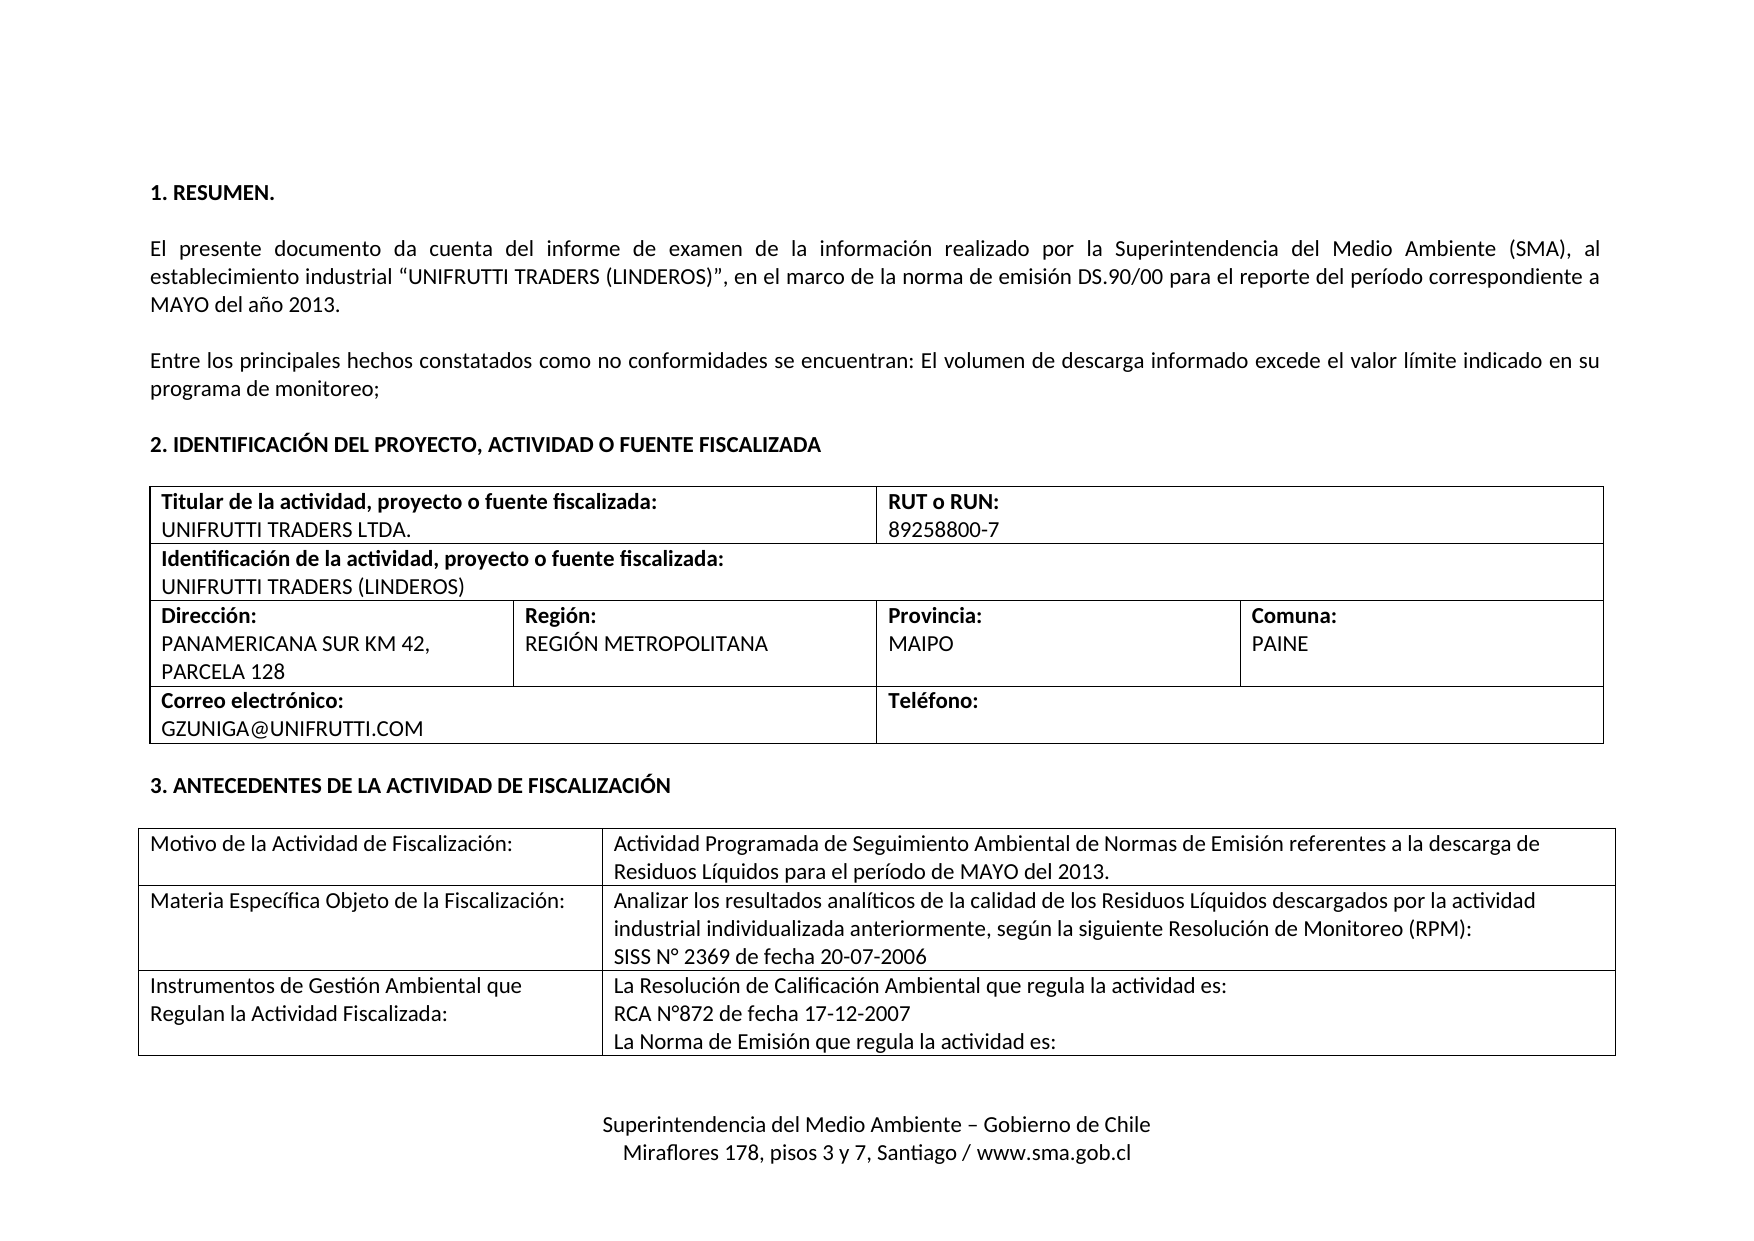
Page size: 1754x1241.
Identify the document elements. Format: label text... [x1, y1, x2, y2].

text 3. ANTECEDENTES DE LA ACTIVIDAD DE FISCALIZACIÓN [150, 744, 1604, 800]
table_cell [139, 971, 602, 1055]
table_header Actividad Programada de Seguimiento Ambiental de Normas de Emisión referentes a la descarga de Residuos Líquidos para el período de MAYO del 2013. [603, 829, 1615, 885]
table_cell Provincia: MAIPO [877, 601, 1240, 686]
table_cell Identificación de la actividad, proyecto o fuente fiscalizada: UNIFRUTTI TRADERS (LINDEROS) [151, 544, 1603, 600]
text El presente documento da cuenta del informe de examen de la información realizado por la Superintendencia del Medio Ambiente (SMA), al establecimiento industrial “UNIFRUTTI TRADERS (LINDEROS)”, en el marco de la norma de emisión DS.90/00 para el reporte del período correspondiente a MAYO del año 2013. [150, 206, 1604, 318]
table_cell Materia Específica Objeto de la Fiscalización: [139, 886, 602, 970]
table_cell Región: REGIÓN METROPOLITANA [514, 601, 876, 686]
table_header Motivo de la Actividad de Fiscalización: [139, 829, 602, 885]
table_cell Comuna: PAINE [1241, 601, 1603, 686]
text Entre los principales hechos constatados como no conformidades se encuentran: El volumen de descarga informado excede el valor límite indicado en su programa de monitoreo; [150, 318, 1604, 402]
text 2. IDENTIFICACIÓN DEL PROYECTO, ACTIVIDAD O FUENTE FISCALIZADA [150, 402, 1604, 458]
table_cell Dirección: PANAMERICANA SUR KM 42, PARCELA 128 [151, 601, 513, 686]
table_cell Correo electrónico: GZUNIGA@UNIFRUTTI.COM [151, 687, 876, 743]
table_cell Analizar los resultados analíticos de la calidad de los Residuos Líquidos descargados por la actividad industrial individualizada anteriormente, según la siguiente Resolución de Monitoreo (RPM): SISS N° 2369 de fecha 20-07-2006 [603, 886, 1615, 970]
table_header Titular de la actividad, proyecto o fuente fiscalizada: UNIFRUTTI TRADERS LTDA. [151, 487, 876, 543]
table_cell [603, 971, 1615, 1055]
table_cell Teléfono: [877, 687, 1603, 743]
text 1. RESUMEN. [150, 150, 1604, 206]
table_header RUT o RUN: 89258800-7 [877, 487, 1603, 543]
